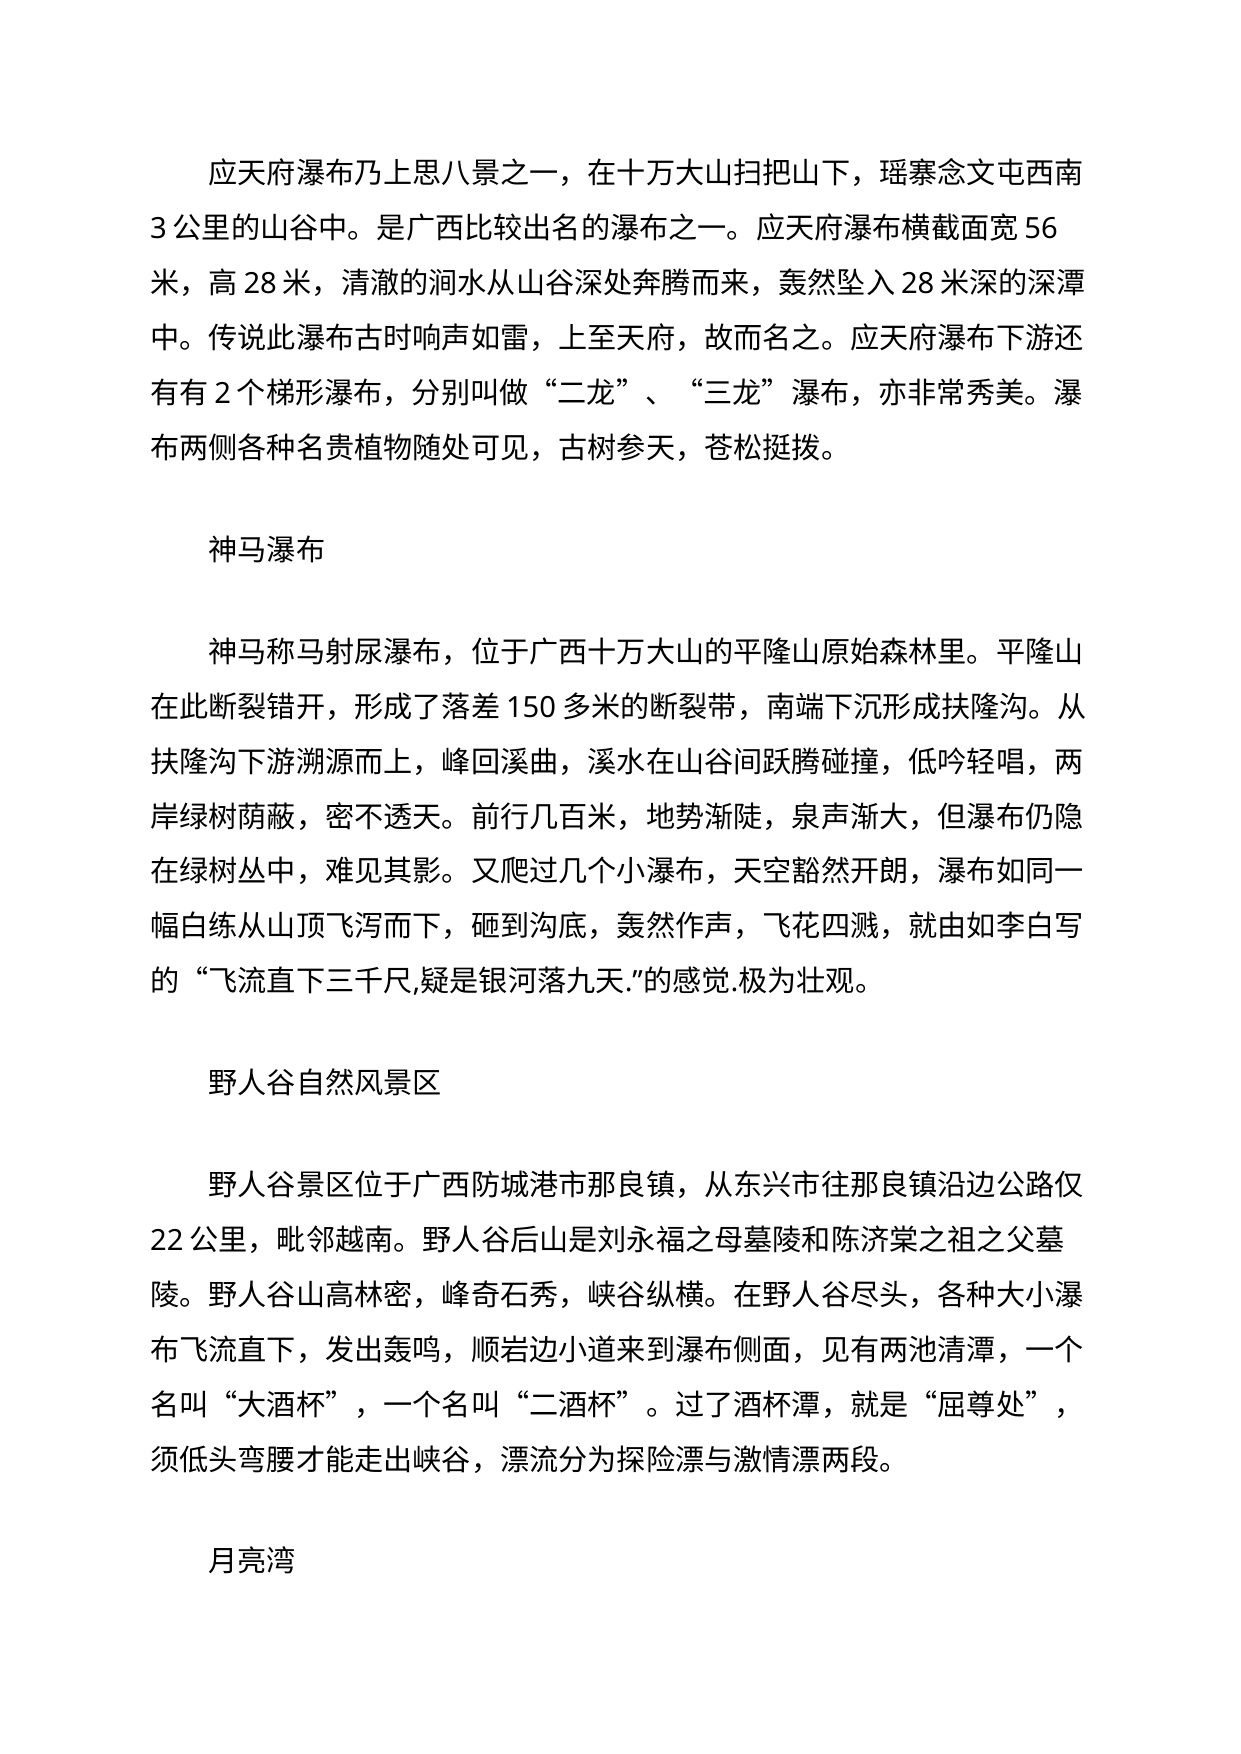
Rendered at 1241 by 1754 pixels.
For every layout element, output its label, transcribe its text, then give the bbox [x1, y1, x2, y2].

text 月亮湾 [150, 1538, 1090, 1580]
text 神马瀑布 [150, 527, 1090, 569]
text 野人谷景区位于广西防城港市那良镇，从东兴市往那良镇沿边公路仅22公里，毗邻越南。野人谷后山是刘永福之母墓陵和陈济棠之祖之父墓陵。野人谷山高林密，峰奇石秀，峡谷纵横。在野人谷尽头，各种大小瀑布飞流直下，发出轰鸣，顺岩边小道来到瀑布侧面，见有两池清潭，一个名叫“大酒杯”，一个名叫“二酒杯”。过了酒杯潭，就是“屈尊处”，须低头弯腰才能走出峡谷，漂流分为探险漂与激情漂两段。 [150, 1162, 1090, 1478]
text 神马称马射尿瀑布，位于广西十万大山的平隆山原始森林里。平隆山在此断裂错开，形成了落差150多米的断裂带，南端下沉形成扶隆沟。从扶隆沟下游溯源而上，峰回溪曲，溪水在山谷间跃腾碰撞，低吟轻唱，两岸绿树荫蔽，密不透天。前行几百米，地势渐陡，泉声渐大，但瀑布仍隐在绿树丛中，难见其影。又爬过几个小瀑布，天空豁然开朗，瀑布如同一幅白练从山顶飞泻而下，砸到沟底，轰然作声，飞花四溅，就由如李白写的“飞流直下三千尺,疑是银河落九天.”的感觉.极为壮观。 [150, 628, 1090, 1000]
text 野人谷自然风景区 [150, 1060, 1090, 1102]
text 应天府瀑布乃上思八景之一，在十万大山扫把山下，瑶寨念文屯西南3公里的山谷中。是广西比较出名的瀑布之一。应天府瀑布横截面宽56米，高28米，清澈的涧水从山谷深处奔腾而来，轰然坠入28米深的深潭中。传说此瀑布古时响声如雷，上至天府，故而名之。应天府瀑布下游还有有2个梯形瀑布，分别叫做“二龙”、“三龙”瀑布，亦非常秀美。瀑布两侧各种名贵植物随处可见，古树参天，苍松挺拨。 [150, 150, 1090, 467]
